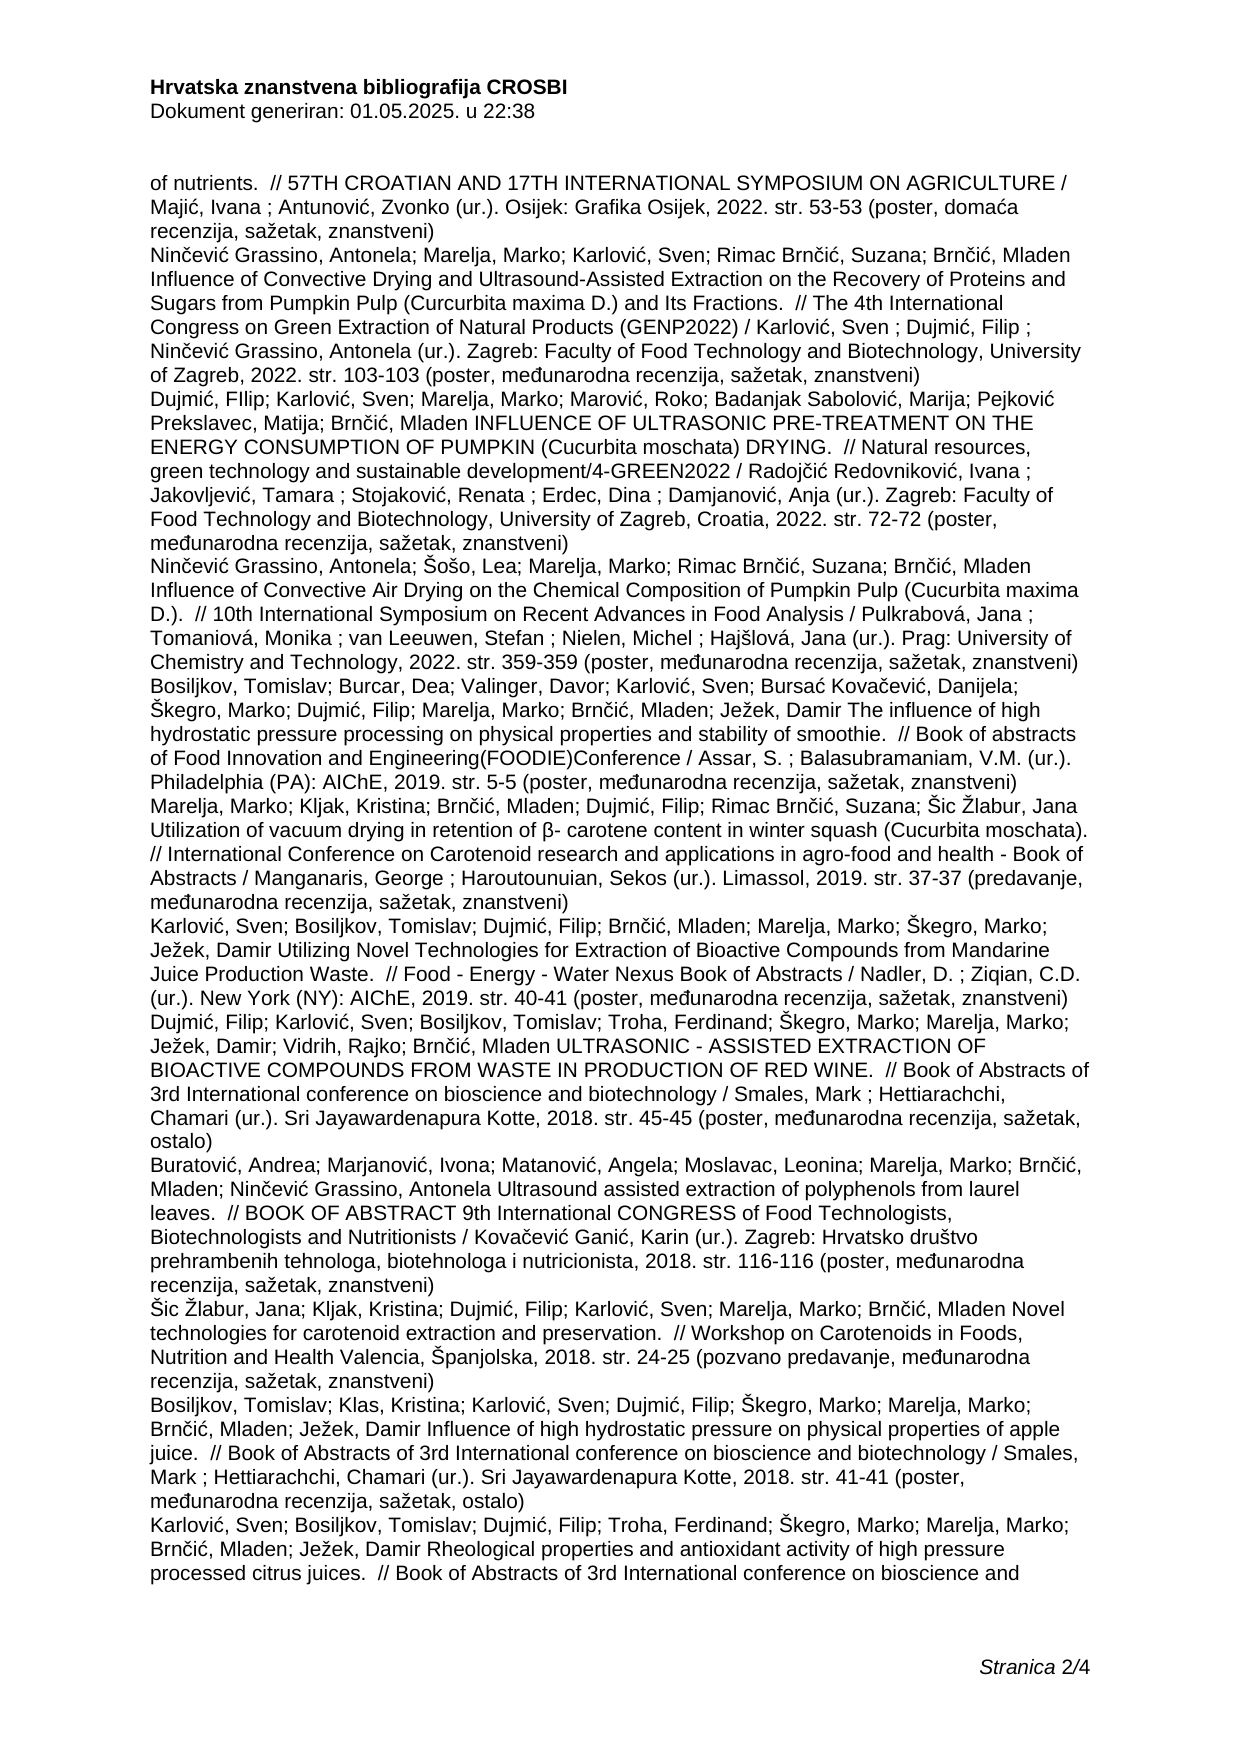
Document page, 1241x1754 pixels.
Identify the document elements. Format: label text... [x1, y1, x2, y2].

text Ninčević Grassino, Antonela; Marelja, Marko; Karlović, Sven; Rimac Brnčić, Suzana; Brnčić, Mladen [150, 243, 1090, 387]
text Dujmić, Filip; Karlović, Sven; Bosiljkov, Tomislav; Troha, Ferdinand; Škegro, Marko; Marelja, Marko; Ježek, Damir; Vidrih, Rajko; Brnčić, Mladen [150, 1009, 1090, 1153]
text Ninčević Grassino, Antonela; Šošo, Lea; Marelja, Marko; Rimac Brnčić, Suzana; Brnčić, Mladen [150, 554, 1090, 674]
text Bosiljkov, Tomislav; Burcar, Dea; Valinger, Davor; Karlović, Sven; Bursać Kovačević, Danijela; Škegro, Marko; Dujmić, Filip; Marelja, Marko; Brnčić, Mladen; Ježek, Damir [150, 674, 1090, 794]
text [150, 171, 1090, 243]
text Karlović, Sven; Bosiljkov, Tomislav; Dujmić, Filip; Brnčić, Mladen; Marelja, Marko; Škegro, Marko; Ježek, Damir [150, 914, 1090, 1009]
text Bosiljkov, Tomislav; Klas, Kristina; Karlović, Sven; Dujmić, Filip; Škegro, Marko; Marelja, Marko; Brnčić, Mladen; Ježek, Damir [150, 1393, 1090, 1513]
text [150, 1513, 1090, 1584]
text Buratović, Andrea; Marjanović, Ivona; Matanović, Angela; Moslavac, Leonina; Marelja, Marko; Brnčić, Mladen; Ninčević Grassino, Antonela [150, 1153, 1090, 1297]
text Šic Žlabur, Jana; Kljak, Kristina; Dujmić, Filip; Karlović, Sven; Marelja, Marko; Brnčić, Mladen [150, 1297, 1090, 1393]
text Dujmić, FIlip; Karlović, Sven; Marelja, Marko; Marović, Roko; Badanjak Sabolović, Marija; Pejković Prekslavec, Matija; Brnčić, Mladen [150, 387, 1090, 554]
text Marelja, Marko; Kljak, Kristina; Brnčić, Mladen; Dujmić, Filip; Rimac Brnčić, Suzana; Šic Žlabur, Jana [150, 794, 1090, 914]
